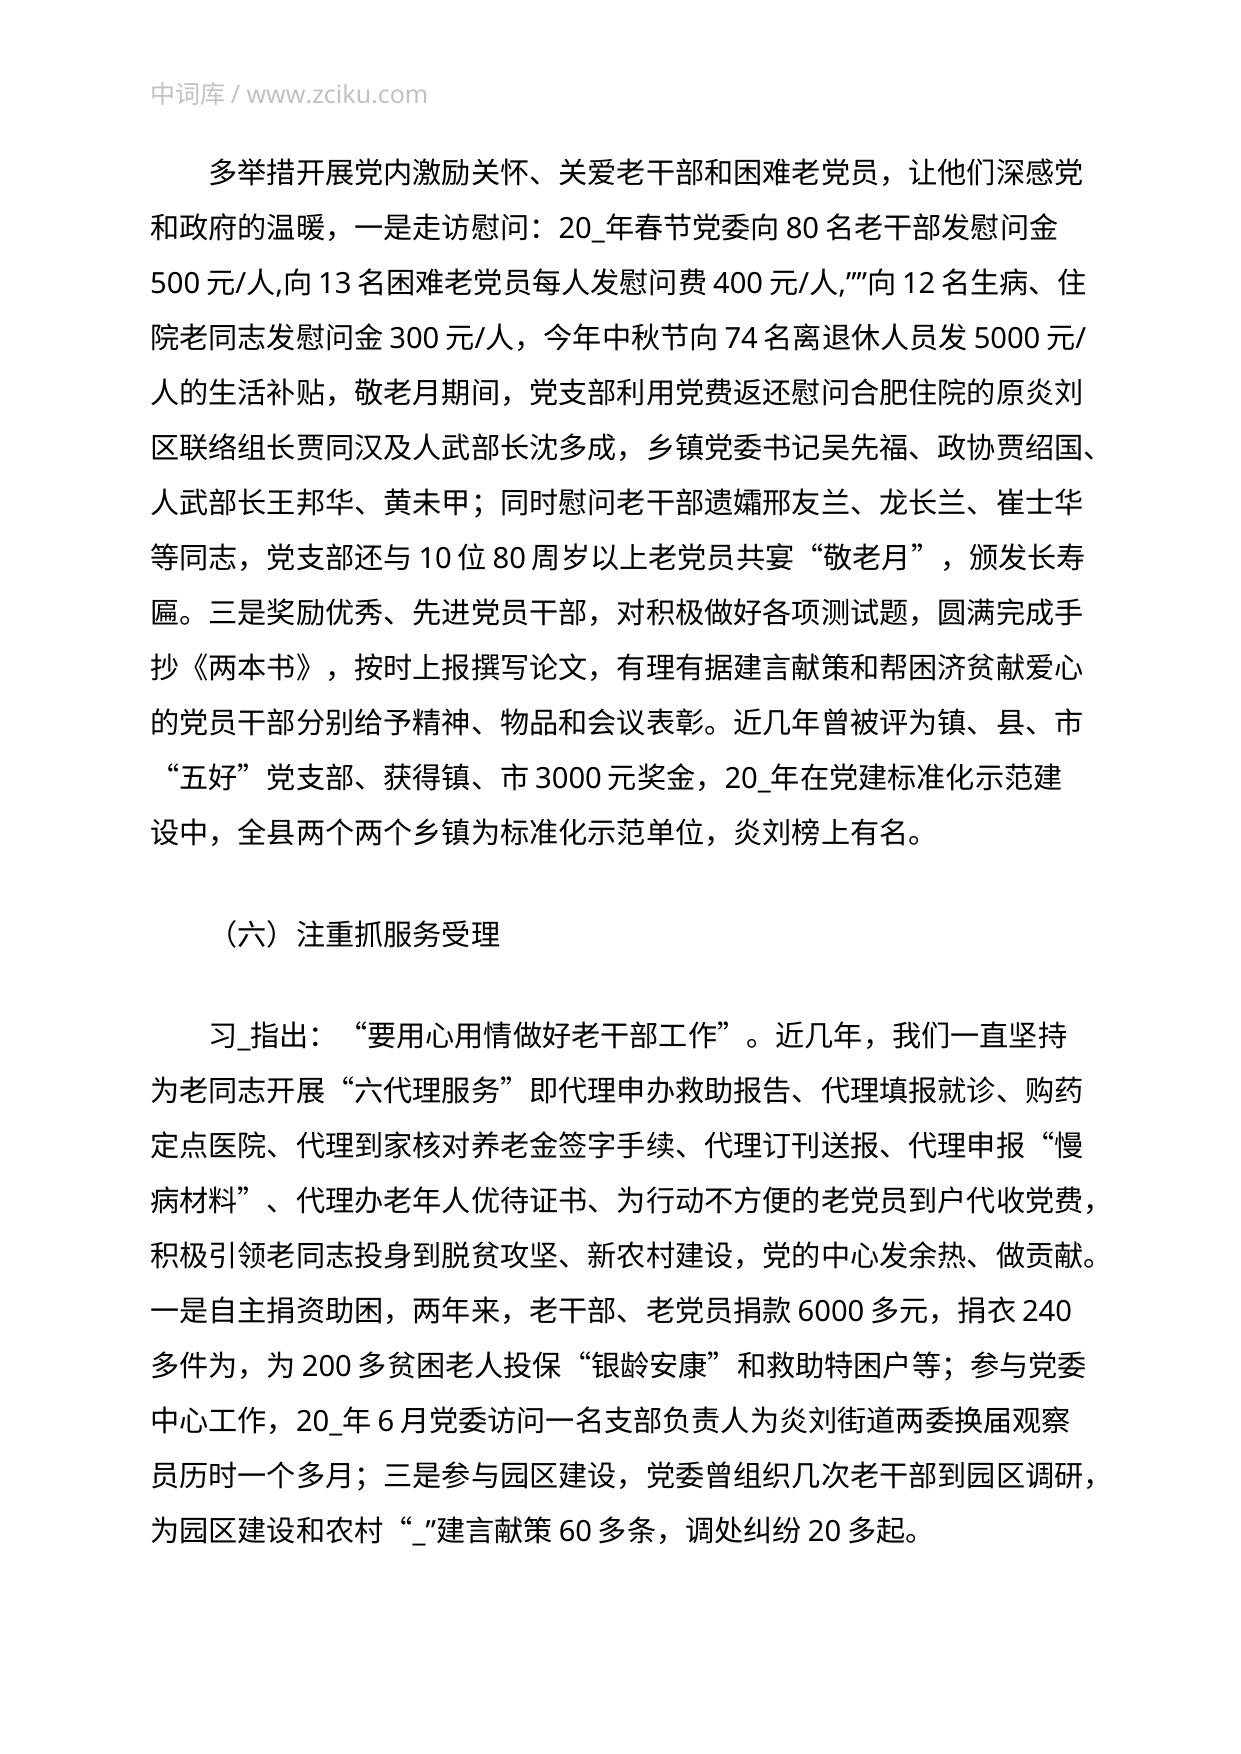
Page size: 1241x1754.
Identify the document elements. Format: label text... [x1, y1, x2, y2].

text 多举措开展党内激励关怀、关爱老干部和困难老党员，让他们深感党和政府的温暖，一是走访慰问：20_年春节党委向80名老干部发慰问金500元/人,向13名困难老党员每人发慰问费400元/人,””向12名生病、住院老同志发慰问金300元/人，今年中秋节向74名离退休人员发5000元/人的生活补贴，敬老月期间，党支部利用党费返还慰问合肥住院的原炎刘区联络组长贾同汉及人武部长沈多成，乡镇党委书记吴先福、政协贾绍国、人武部长王邦华、黄未甲；同时慰问老干部遗孀邢友兰、龙长兰、崔士华等同志，党支部还与10位80周岁以上老党员共宴“敬老月”，颁发长寿匾。三是奖励优秀、先进党员干部，对积极做好各项测试题，圆满完成手抄《两本书》，按时上报撰写论文，有理有据建言献策和帮困济贫献爱心的党员干部分别给予精神、物品和会议表彰。近几年曾被评为镇、县、市“五好”党支部、获得镇、市3000元奖金，20_年在党建标准化示范建设中，全县两个两个乡镇为标准化示范单位，炎刘榜上有名。 [150, 150, 1090, 852]
text 习_指出：“要用心用情做好老干部工作”。近几年，我们一直坚持为老同志开展“六代理服务”即代理申办救助报告、代理填报就诊、购药定点医院、代理到家核对养老金签字手续、代理订刊送报、代理申报“慢病材料”、代理办老年人优待证书、为行动不方便的老党员到户代收党费，积极引领老同志投身到脱贫攻坚、新农村建设，党的中心发余热、做贡献。一是自主捐资助困，两年来，老干部、老党员捐款6000多元，捐衣240多件为，为200多贫困老人投保“银龄安康”和救助特困户等；参与党委中心工作，20_年6月党委访问一名支部负责人为炎刘街道两委换届观察员历时一个多月；三是参与园区建设，党委曾组织几次老干部到园区调研，为园区建设和农村“_”建言献策60多条，调处纠纷20多起。 [150, 1013, 1090, 1550]
text （六）注重抓服务受理 [150, 911, 1090, 953]
